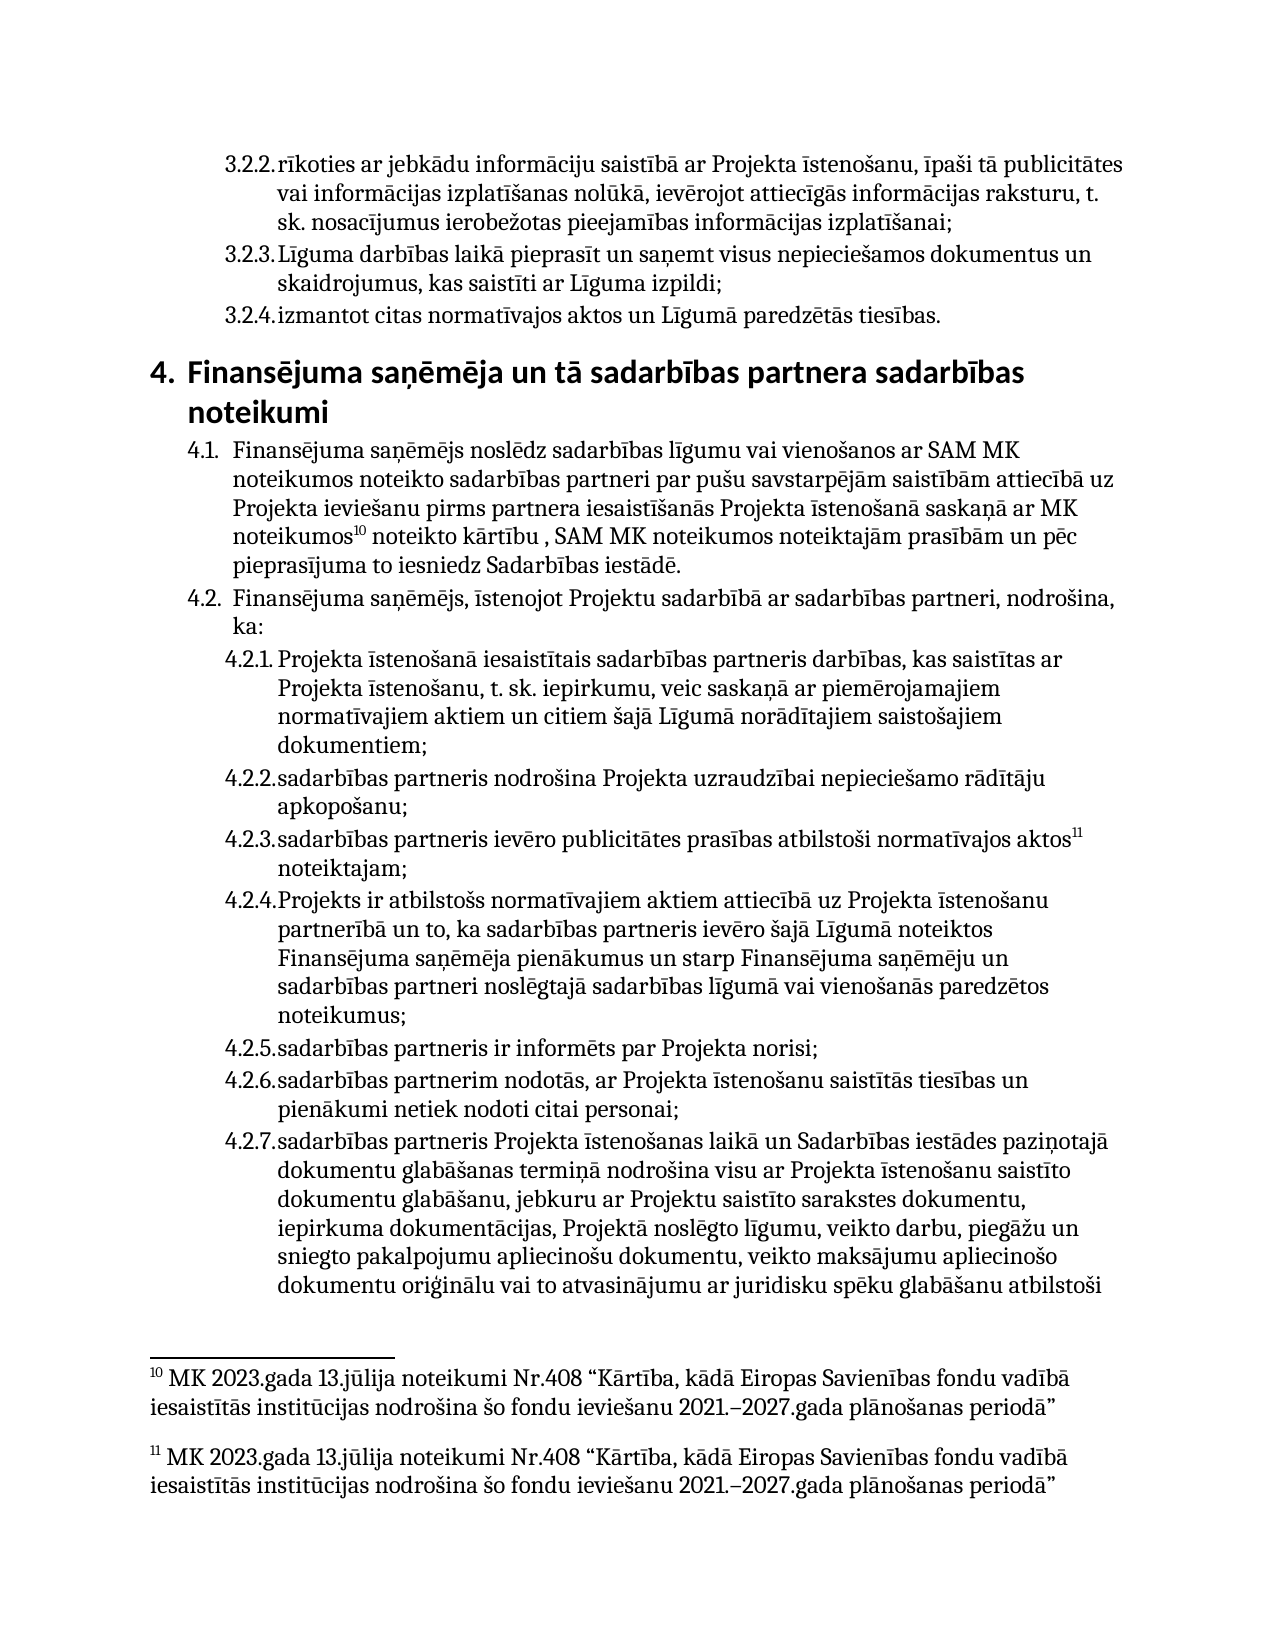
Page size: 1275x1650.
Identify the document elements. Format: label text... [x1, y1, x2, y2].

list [225, 1127, 1125, 1300]
list Līguma darbības laikā pieprasīt un saņemt visus nepieciešamos dokumentus un skaidrojumus, kas saistīti ar Līguma izpildi; [225, 240, 1125, 297]
list sadarbības partnerim nodotās, ar Projekta īstenošanu saistītās tiesības un pienākumi netiek nodoti citai personai; [225, 1066, 1125, 1123]
list Projekts ir atbilstošs normatīvajiem aktiem attiecībā uz Projekta īstenošanu partnerībā un to, ka sadarbības partneris ievēro šajā Līgumā noteiktos Finansējuma saņēmēja pienākumus un starp Finansējuma saņēmēju un sadarbības partneri noslēgtajā sadarbības līgumā vai vienošanās paredzētos noteikumus; [225, 886, 1125, 1030]
subtitle Finansējuma saņēmēja un tā sadarbības partnera sadarbības noteikumi [150, 351, 1125, 432]
list Finansējuma saņēmējs, īstenojot Projektu sadarbībā ar sadarbības partneri, nodrošina, ka: [187, 583, 1125, 641]
list Finansējuma saņēmējs noslēdz sadarbības līgumu vai vienošanos ar SAM MK noteikumos noteikto sadarbības partneri par pušu savstarpējām saistībām attiecībā uz Projekta ieviešanu pirms partnera iesaistīšanās Projekta īstenošanā saskaņā ar MK noteikumos noteikto kārtību , SAM MK noteikumos noteiktajām prasībām un pēc pieprasījuma to iesniedz Sadarbības iestādē. [187, 436, 1125, 580]
list sadarbības partneris nodrošina Projekta uzraudzībai nepieciešamo rādītāju apkopošanu; [225, 763, 1125, 821]
list rīkoties ar jebkādu informāciju saistībā ar Projekta īstenošanu, īpaši tā publicitātes vai informācijas izplatīšanas nolūkā, ievērojot attiecīgās informācijas raksturu, t. sk. nosacījumus ierobežotas pieejamības informācijas izplatīšanai; [225, 150, 1125, 236]
list sadarbības partneris ievēro publicitātes prasības atbilstoši normatīvajos aktos noteiktajam; [225, 825, 1125, 882]
list izmantot citas normatīvajos aktos un Līgumā paredzētās tiesības. [225, 301, 1125, 330]
list sadarbības partneris ir informēts par Projekta norisi; [225, 1033, 1125, 1062]
list Projekta īstenošanā iesaistītais sadarbības partneris darbības, kas saistītas ar Projekta īstenošanu, t. sk. iepirkumu, veic saskaņā ar piemērojamajiem normatīvajiem aktiem un citiem šajā Līgumā norādītajiem saistošajiem dokumentiem; [225, 645, 1125, 760]
